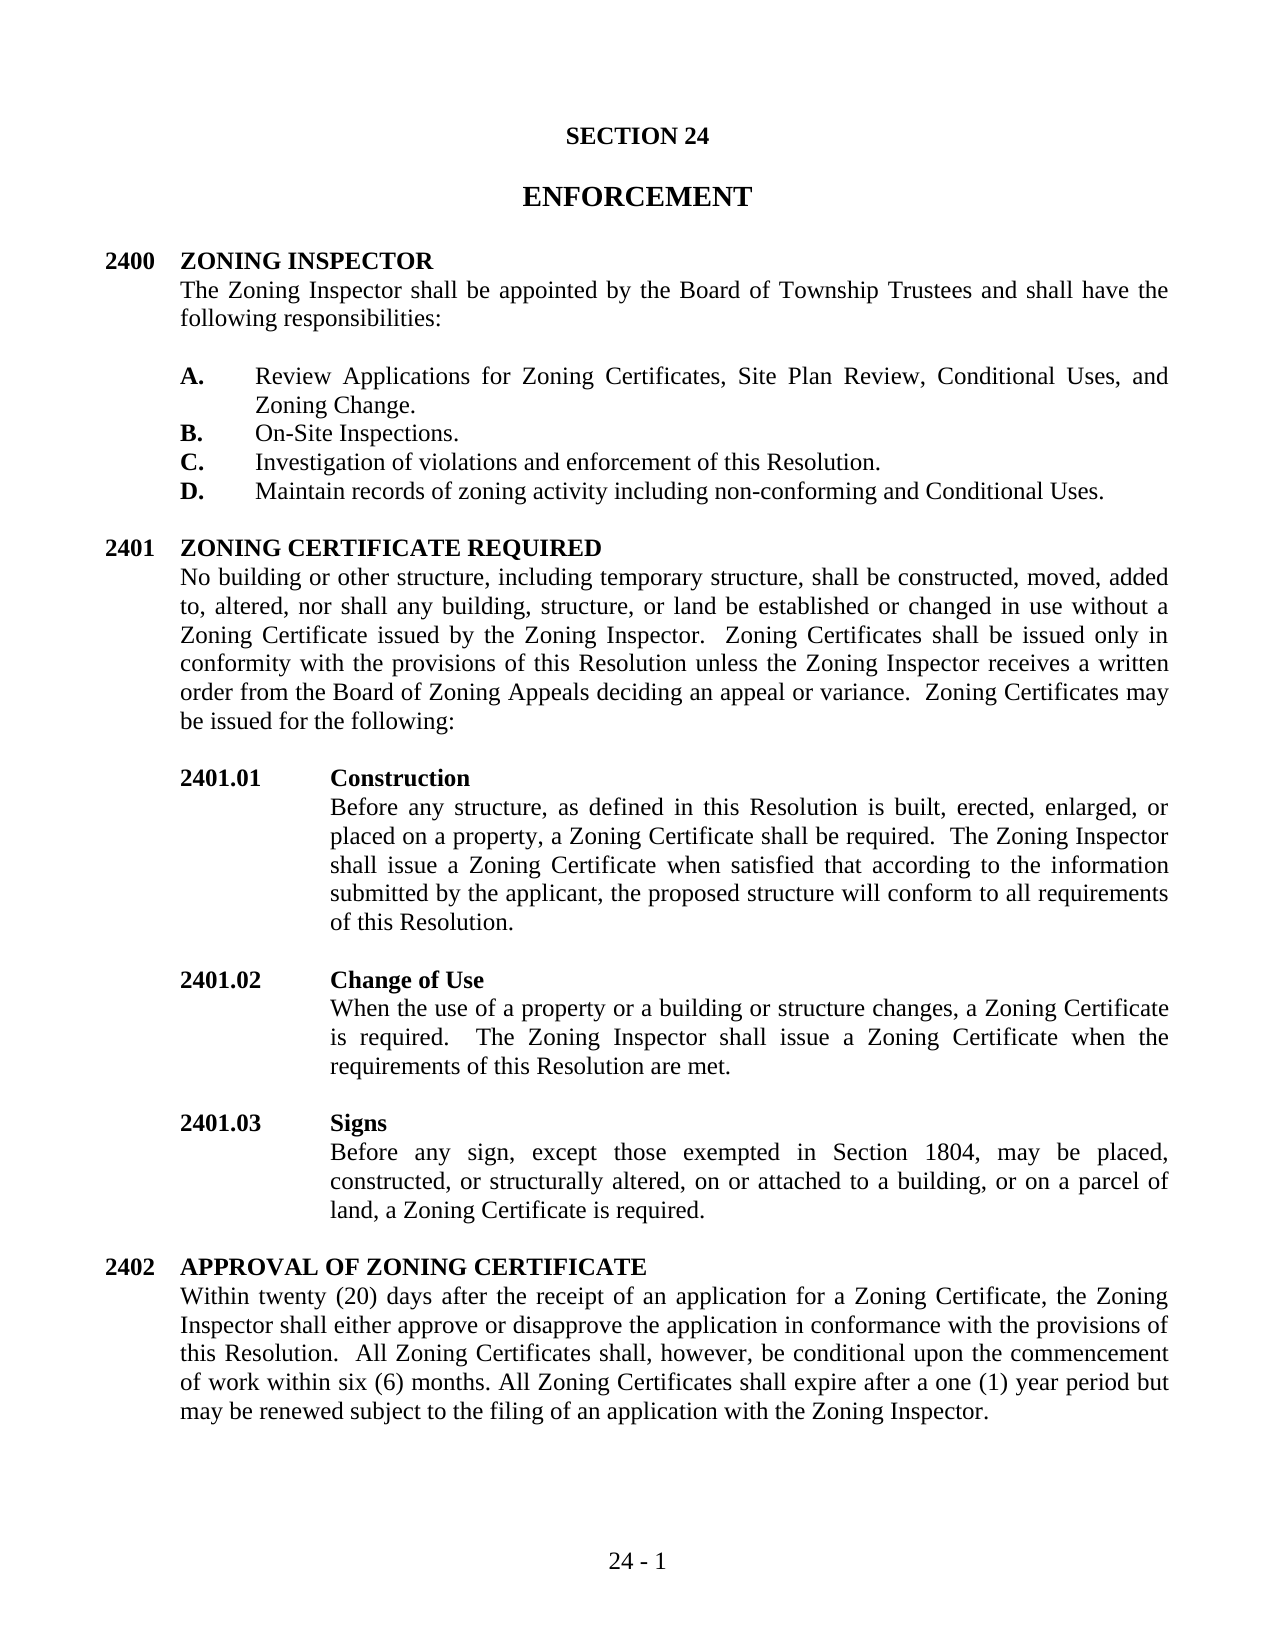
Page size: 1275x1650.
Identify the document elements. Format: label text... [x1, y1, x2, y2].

subtitle SECTION 24 [105, 121, 1170, 150]
text 2400 ZONING INSPECTOR [105, 246, 1170, 275]
text B. On-Site Inspections. [105, 418, 1170, 447]
text No building or other structure, including temporary structure, shall be constructed, moved, added to, altered, nor shall any building, structure, or land be established or changed in use without a Zoning Certificate issued by the Zoning Inspector. Zoning Certificates shall be issued only in conformity with the provisions of this Resolution unless the Zoning Inspector receives a written order from the Board of Zoning Appeals deciding an appeal or variance. Zoning Certificates may be issued for the following: [105, 562, 1170, 735]
text Within twenty (20) days after the receipt of an application for a Zoning Certificate, the Zoning Inspector shall either approve or disapprove the application in conformance with the provisions of this Resolution. All Zoning Certificates shall, however, be conditional upon the commencement of work within six (6) months. All Zoning Certificates shall expire after a one (1) year period but may be renewed subject to the filing of an application with the Zoning Inspector. [105, 1281, 1170, 1425]
text D. Maintain records of zoning activity including non-conforming and Conditional Uses. [105, 476, 1170, 505]
text 2402 APPROVAL OF ZONING CERTIFICATE [105, 1252, 1170, 1281]
text ENFORCEMENT [105, 179, 1170, 212]
text The Zoning Inspector shall be appointed by the Board of Township Trustees and shall have the following responsibilities: [105, 275, 1170, 332]
text 2401.01 Construction [105, 763, 1170, 792]
text 2401.02 Change of Use [105, 965, 1170, 993]
text 2401 ZONING CERTIFICATE REQUIRED [105, 533, 1170, 562]
text C. Investigation of violations and enforcement of this Resolution. [105, 447, 1170, 476]
text When the use of a property or a building or structure changes, a Zoning Certificate is required. The Zoning Inspector shall issue a Zoning Certificate when the requirements of this Resolution are met. [96, 993, 1170, 1080]
text 2401.03 Signs [105, 1108, 1170, 1137]
text Before any sign, except those exempted in Section 1804, may be placed, constructed, or structurally altered, on or attached to a building, or on a parcel of land, a Zoning Certificate is required. [105, 1137, 1170, 1223]
text Before any structure, as defined in this Resolution is built, erected, enlarged, or placed on a property, a Zoning Certificate shall be required. The Zoning Inspector shall issue a Zoning Certificate when satisfied that according to the information submitted by the applicant, the proposed structure will conform to all requirements of this Resolution. [105, 792, 1170, 936]
text A. Review Applications for Zoning Certificates, Site Plan Review, Conditional Uses, and Zoning Change. [105, 361, 1170, 418]
